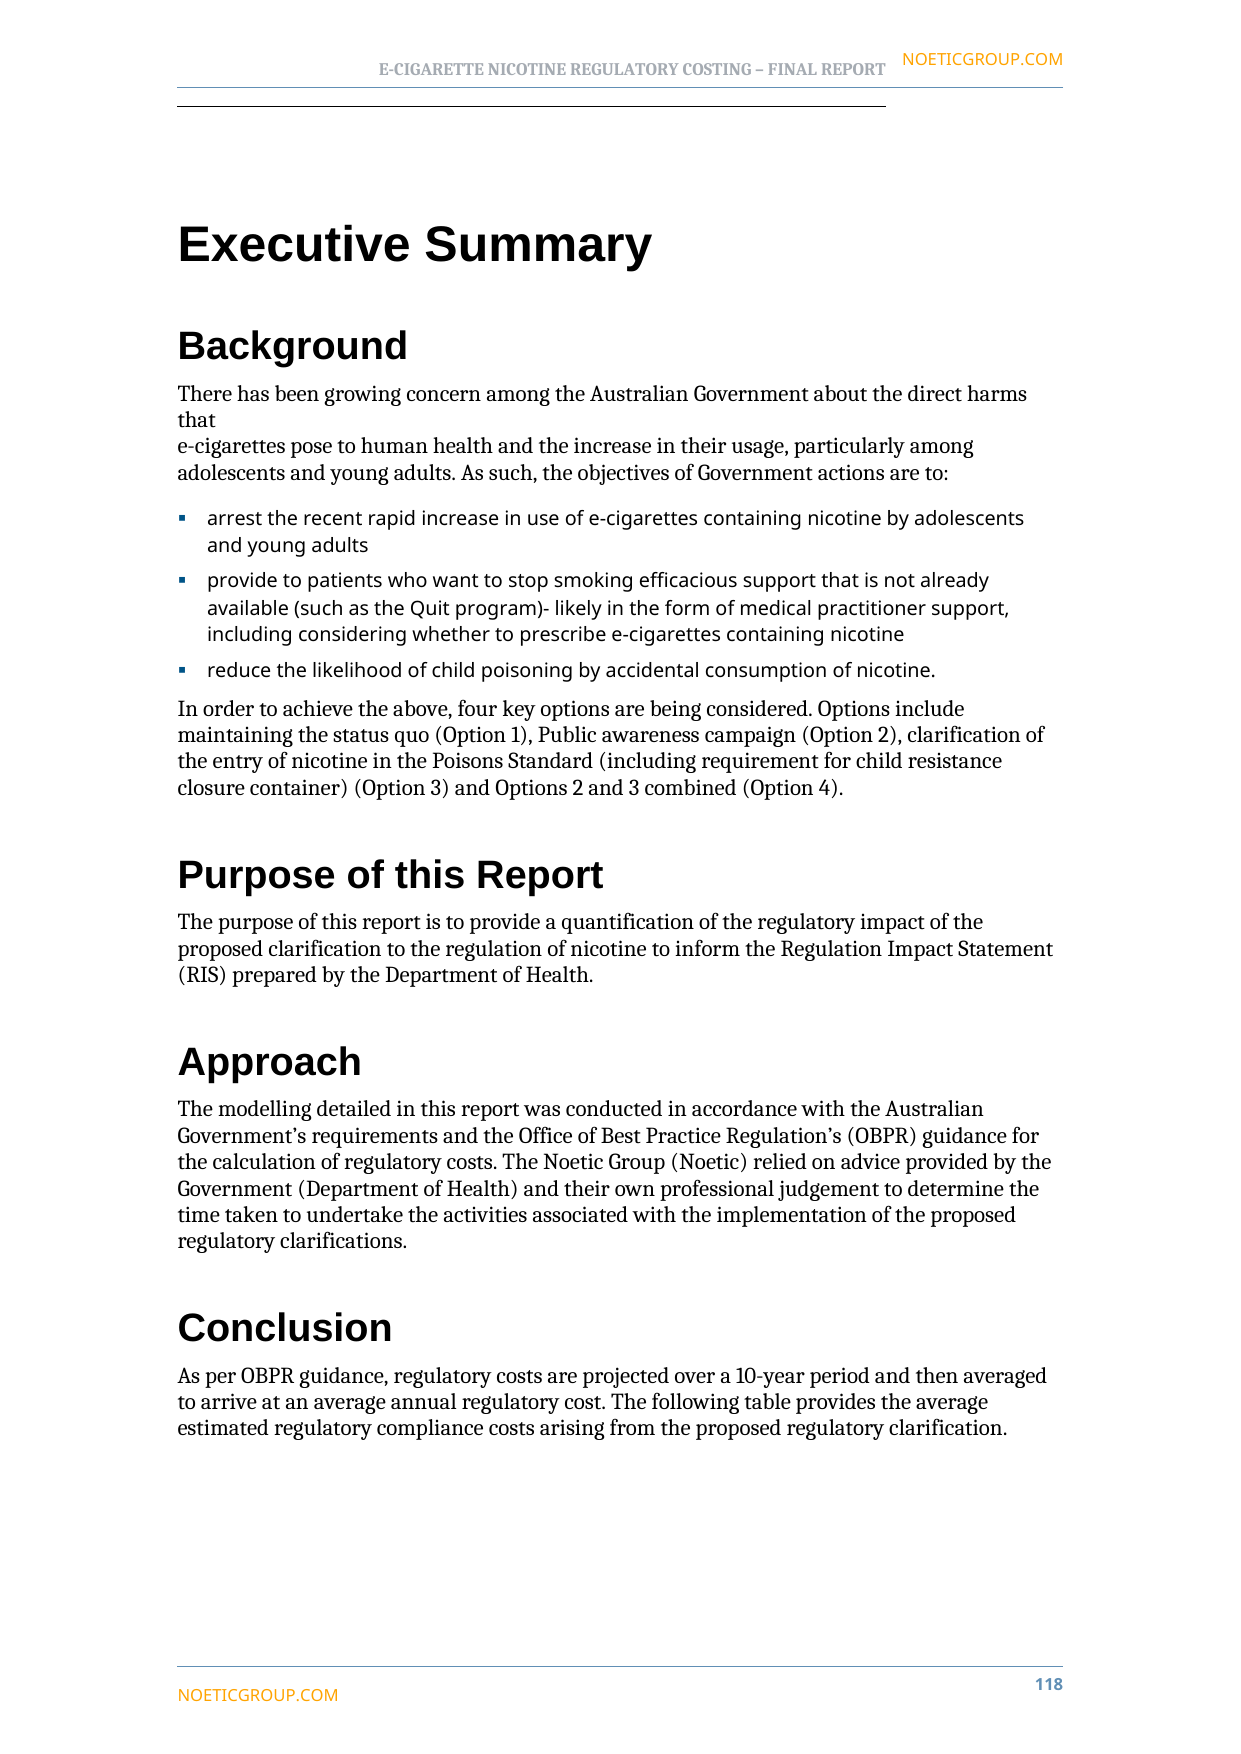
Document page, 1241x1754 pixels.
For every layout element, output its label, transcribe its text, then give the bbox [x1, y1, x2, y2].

text provide to patients who want to stop smoking efficacious support that is not already available (such as the Quit program)- likely in the form of medical practitioner support, including considering whether to prescribe e-cigarettes containing nicotine [177, 567, 1063, 648]
text arrest the recent rapid increase in use of e-cigarettes containing nicotine by adolescents and young adults [177, 504, 1063, 558]
subtitle Approach [177, 1038, 1063, 1084]
subtitle Executive Summary [177, 215, 1063, 272]
subtitle Background [177, 322, 1063, 368]
text There has been growing concern among the Australian Government about the direct harms that e-cigarettes pose to human health and the increase in their usage, particularly among adolescents and young adults. As such, the objectives of Government actions are to: [177, 380, 1063, 486]
text The purpose of this report is to provide a quantification of the regulatory impact of the proposed clarification to the regulation of nicotine to inform the Regulation Impact Statement (RIS) prepared by the Department of Health. [177, 909, 1063, 988]
subtitle Purpose of this Report [177, 851, 1063, 897]
text In order to achieve the above, four key options are being considered. Options include maintaining the status quo (Option 1), Public awareness campaign (Option 2), clarification of the entry of nicotine in the Poisons Standard (including requirement for child resistance closure container) (Option 3) and Options 2 and 3 combined (Option 4). [177, 696, 1063, 801]
text The modelling detailed in this report was conducted in accordance with the Australian Government’s requirements and the Office of Best Practice Regulation’s (OBPR) guidance for the calculation of regulatory costs. The Noetic Group (Noetic) relied on advice provided by the Government (Department of Health) and their own professional judgement to determine the time taken to undertake the activities associated with the implementation of the proposed regulatory clarifications. [177, 1096, 1063, 1254]
subtitle Conclusion [177, 1304, 1063, 1350]
text reduce the likelihood of child poisoning by accidental consumption of nicotine. [177, 656, 1063, 683]
text As per OBPR guidance, regulatory costs are projected over a 10-year period and then averaged to arrive at an average annual regulatory cost. The following table provides the average estimated regulatory compliance costs arising from the proposed regulatory clarification. [177, 1362, 1063, 1442]
